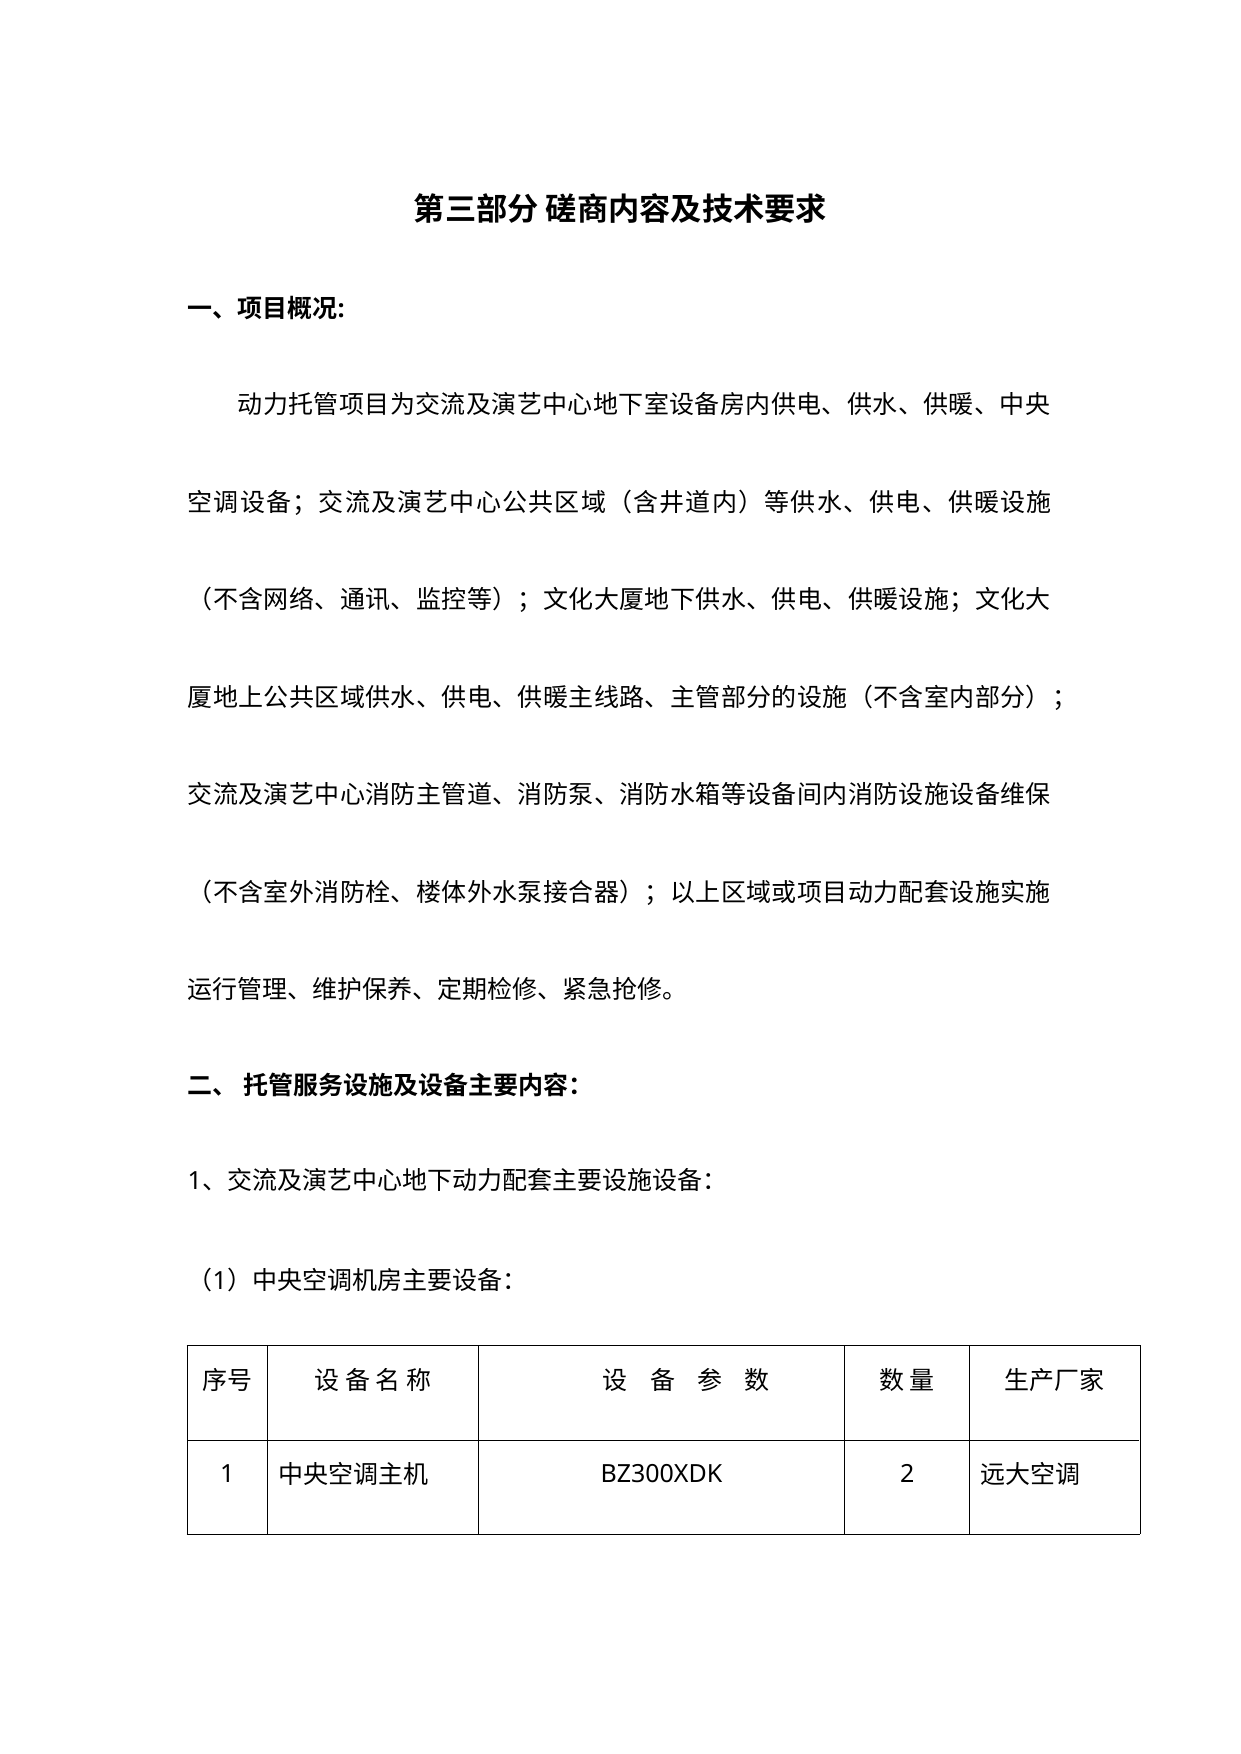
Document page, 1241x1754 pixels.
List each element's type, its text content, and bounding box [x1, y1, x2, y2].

table_header 设 备 名 称 [268, 1346, 478, 1439]
text 1、交流及演艺中心地下动力配套主要设施设备： [187, 1146, 1053, 1211]
table_cell 2 [845, 1441, 969, 1534]
table_cell 1 [188, 1441, 267, 1534]
subtitle 第三部分 磋商内容及技术要求 [187, 174, 1053, 239]
table_cell 远大空调 [970, 1440, 1140, 1534]
subtitle 一、项目概况: [187, 274, 1053, 339]
table_cell BZ300XDK [479, 1441, 844, 1534]
table_header 数 量 [845, 1346, 969, 1439]
table_header 生产厂家 [970, 1346, 1140, 1439]
table_header 序号 [188, 1346, 267, 1439]
table_header 设 备 参 数 [479, 1346, 844, 1439]
text 动力托管项目为交流及演艺中心地下室设备房内供电、供水、供暖、中央空调设备；交流及演艺中心公共区域（含井道内）等供水、供电、供暖设施（不含网络、通讯、监控等）；文化大厦地下供水、供电、供暖设施；文化大厦地上公共区域供水、供电、供暖主线路、主管部分的设施（不含室内部分）；交流及演艺中心消防主管道、消防泵、消防水箱等设备间内消防设施设备维保（不含室外消防栓、楼体外水泵接合器）；以上区域或项目动力配套设施实施运行管理、维护保养、定期检修、紧急抢修。 [187, 370, 1053, 1020]
subtitle 二、 托管服务设施及设备主要内容： [187, 1051, 1053, 1116]
table_cell 中央空调主机 [268, 1441, 478, 1534]
text （1）中央空调机房主要设备： [187, 1246, 1053, 1311]
